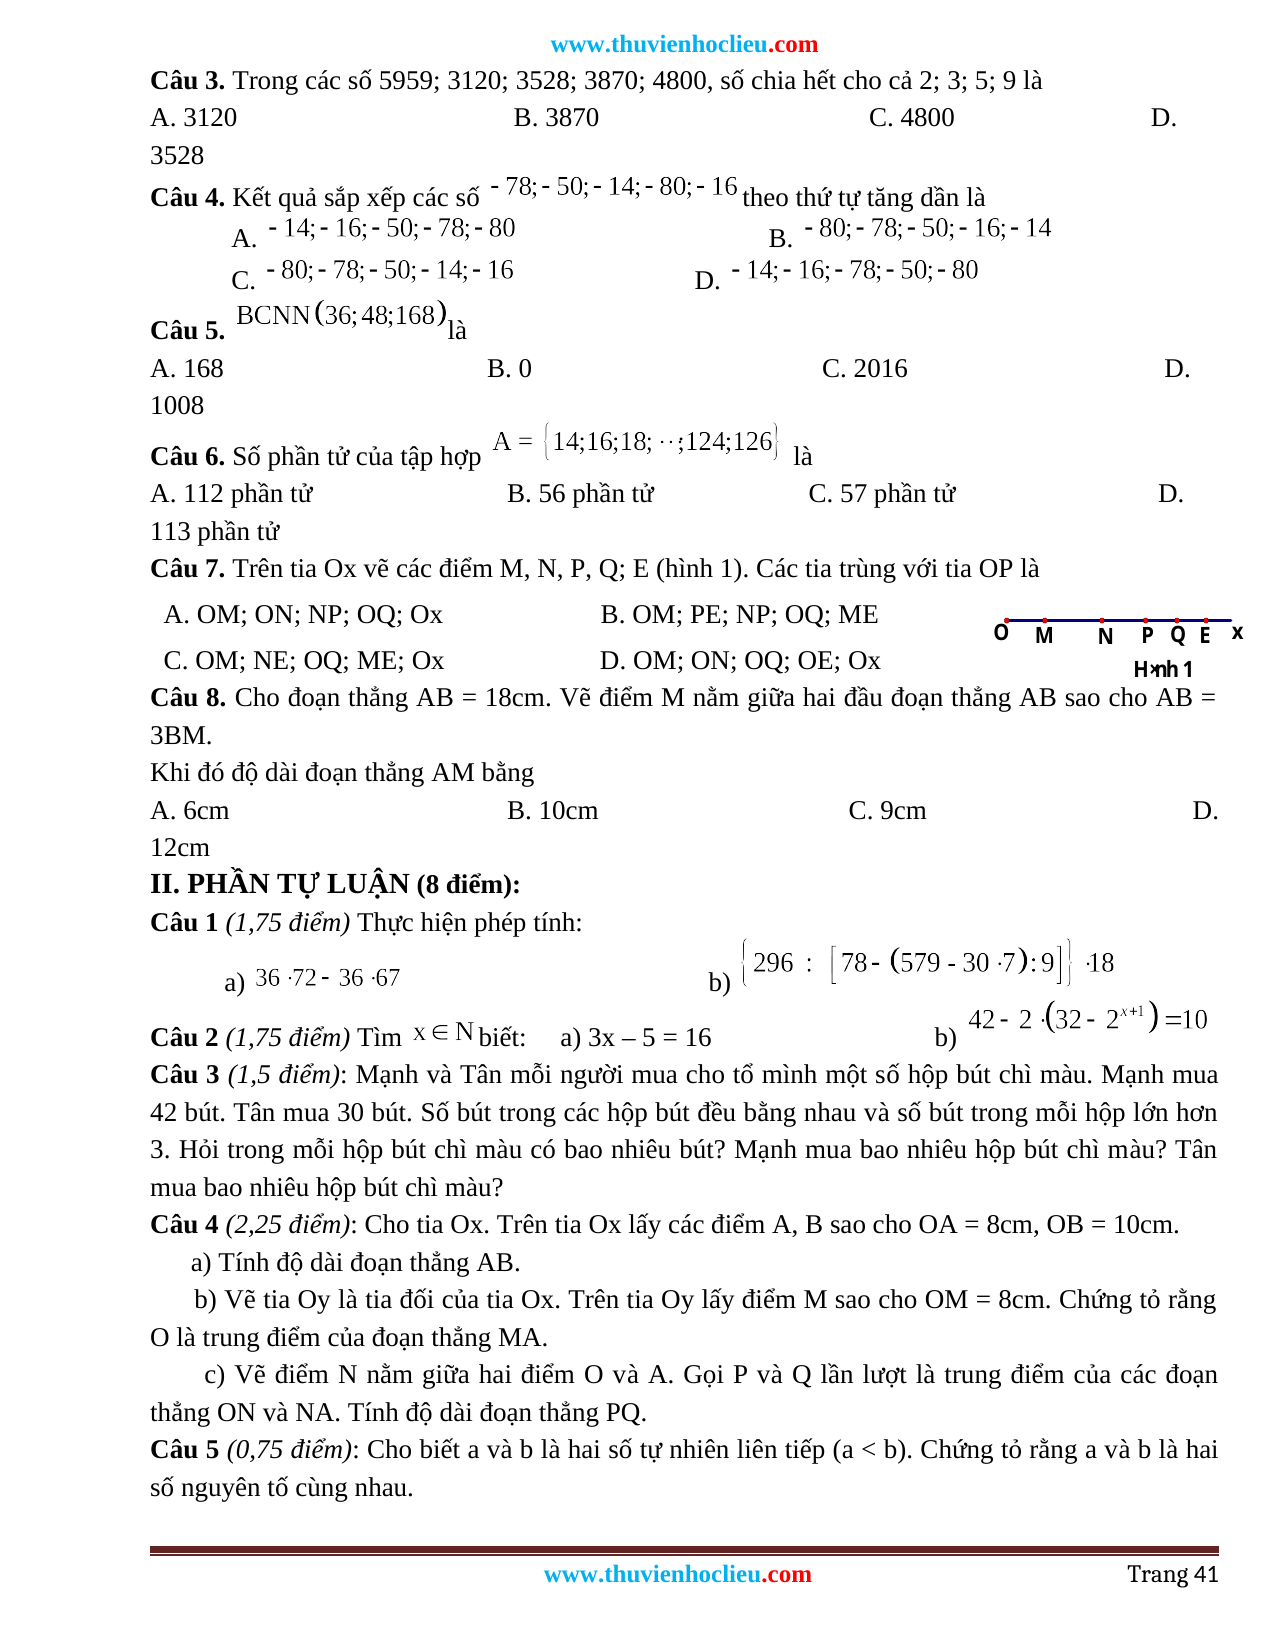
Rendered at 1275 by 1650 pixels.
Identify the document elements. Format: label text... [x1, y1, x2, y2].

text Câu 2 (1,75 điểm) Tìm biết: a) 3x – 5 = 16 b) [150, 997, 1219, 1052]
text C. D. [150, 253, 1219, 295]
text c) Vẽ điểm N nằm giữa hai điểm O và A. Gọi P và Q lần lượt là trung điểm của các đoạn thẳng ON và NA. Tính độ dài đoạn thẳng PQ. [150, 1352, 1219, 1427]
text Câu 8. Cho đoạn thẳng AB = 18cm. Vẽ điểm M nằm giữa hai đầu đoạn thẳng AB sao cho AB = 3BM. [150, 675, 1219, 750]
text Câu 5. là [150, 295, 1219, 345]
text Câu 7. Trên tia Ox vẽ các điểm M, N, P, Q; E (hình 1). Các tia trùng với tia OP là [150, 546, 1219, 583]
text Câu 5 (0,75 điểm): Cho biết a và b là hai số tự nhiên liên tiếp (a < b). Chứng tỏ rằng a và b là hai số nguyên tố cùng nhau. [150, 1427, 1219, 1502]
text a) Tính độ dài đoạn thẳng AB. [150, 1239, 1219, 1277]
text Câu 3. Trong các số 5959; 3120; 3528; 3870; 4800, số chia hết cho cả 2; 3; 5; 9 là [150, 58, 1219, 95]
text Khi đó độ dài đoạn thẳng AM bằng [150, 750, 1219, 788]
text A. 168 B. 0 C. 2016 D. 1008 [150, 345, 1219, 420]
text Câu 6. Số phần tử của tập hợp là [150, 420, 1219, 471]
text a) b) [150, 938, 1219, 997]
text A. 3120 B. 3870 C. 4800 D. 3528 [150, 95, 1219, 170]
text Câu 3 (1,5 điểm): Mạnh và Tân mỗi người mua cho tổ mình một số hộp bút chì màu. Mạnh mua 42 bút. Tân mua 30 bút. Số bút trong các hộp bút đều bằng nhau và số bút trong mỗi hộp lớn hơn 3. Hỏi trong mỗi hộp bút chì màu có bao nhiêu bút? Mạnh mua bao nhiêu hộp bút chì màu? Tân mua bao nhiêu hộp bút chì màu? [150, 1052, 1219, 1202]
text A. OM; ON; NP; OQ; Ox B. OM; PE; NP; OQ; ME [150, 583, 1219, 629]
text A. 112 phần tử B. 56 phần tử C. 57 phần tử D. 113 phần tử [150, 471, 1219, 546]
text Câu 4 (2,25 điểm): Cho tia Ox. Trên tia Ox lấy các điểm A, B sao cho OA = 8cm, OB = 10cm. [150, 1202, 1219, 1239]
text C. OM; NE; OQ; ME; Ox D. OM; ON; OQ; OE; Ox [150, 629, 1219, 675]
text A. 6cm B. 10cm C. 9cm D. 12cm [150, 788, 1219, 863]
text Câu 4. Kết quả sắp xếp các số theo thứ tự tăng dần là [150, 170, 1219, 212]
text A. B. [150, 212, 1219, 253]
text Câu 1 (1,75 điểm) Thực hiện phép tính: [150, 900, 1219, 938]
text b) Vẽ tia Oy là tia đối của tia Ox. Trên tia Oy lấy điểm M sao cho OM = 8cm. Chứng tỏ rằng O là trung điểm của đoạn thẳng MA. [150, 1277, 1219, 1352]
text II. PHẦN TỰ LUẬN (8 điểm): [150, 863, 1219, 900]
